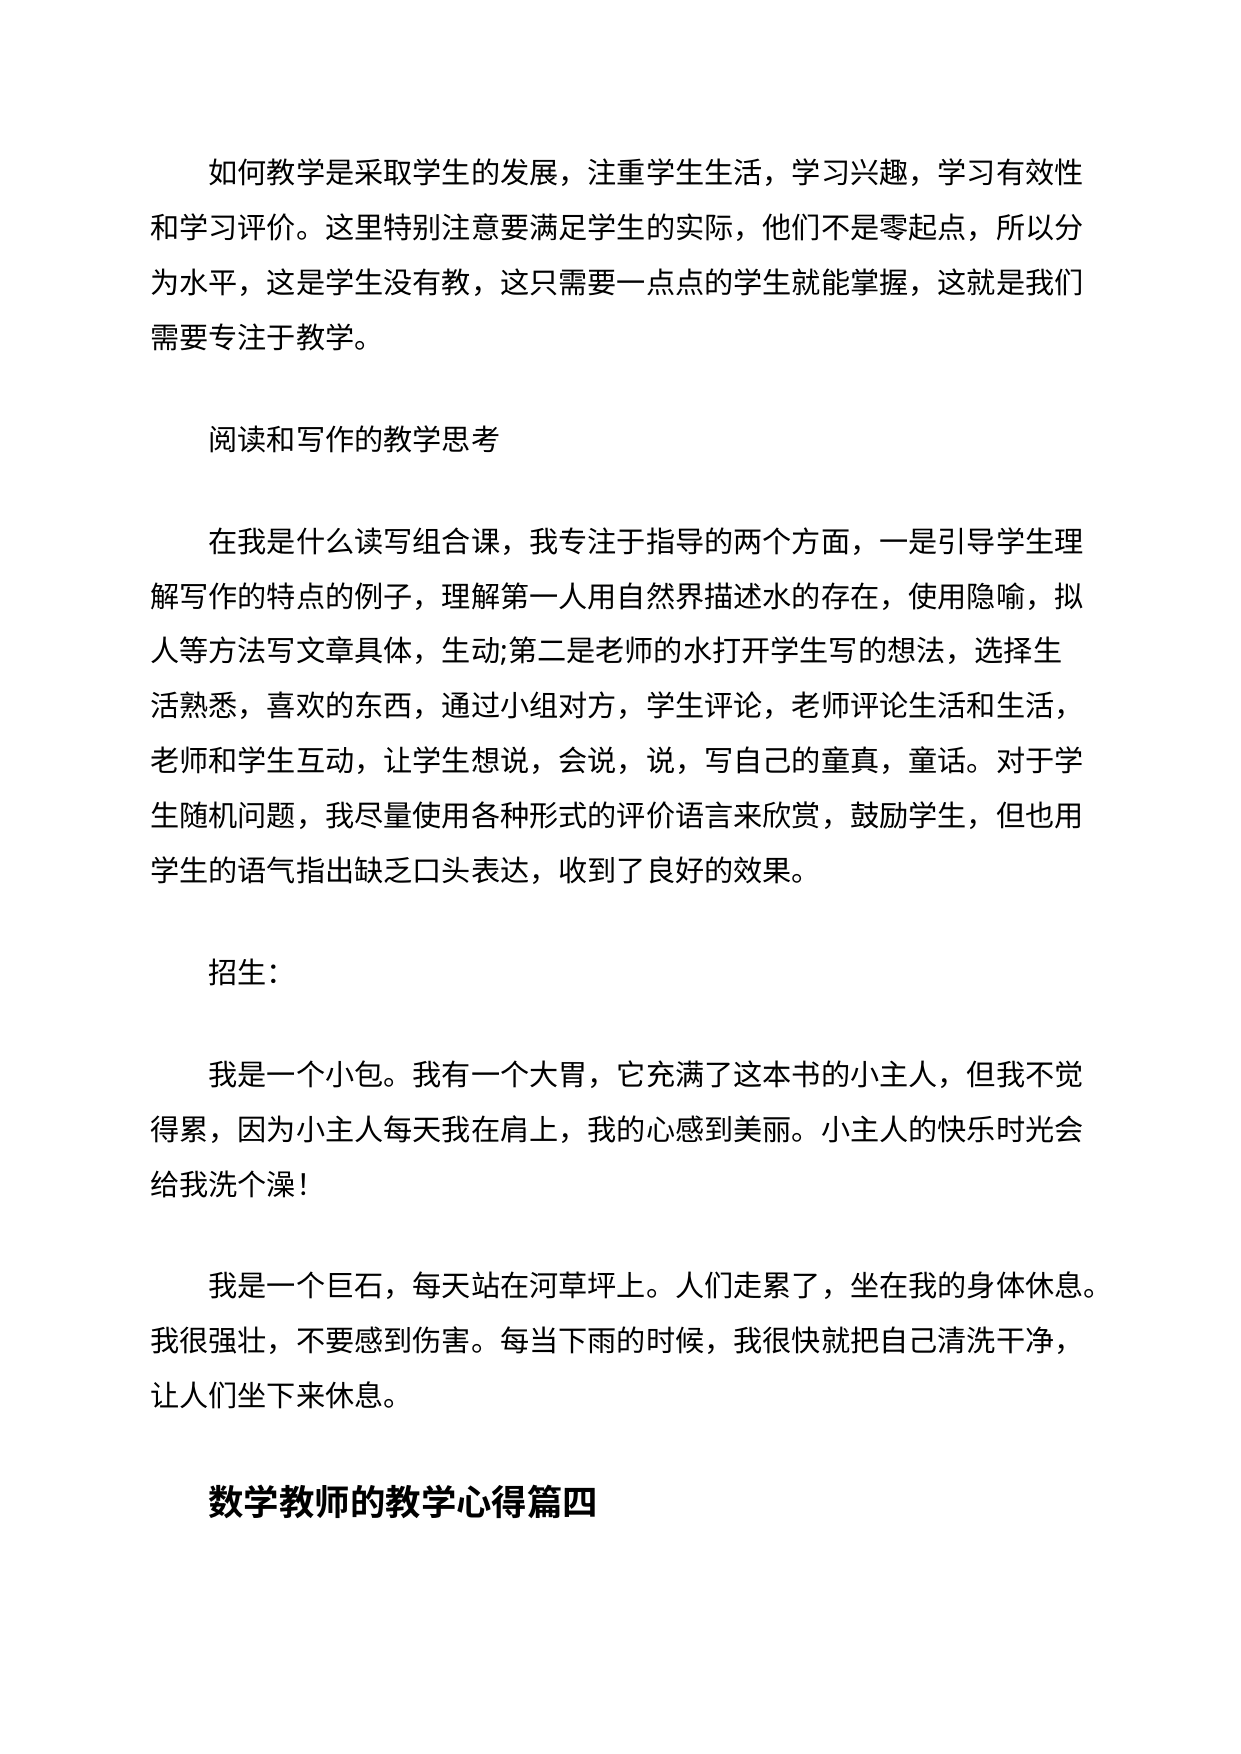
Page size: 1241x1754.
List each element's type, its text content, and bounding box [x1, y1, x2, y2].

text 数学教师的教学心得篇四 [150, 1474, 1090, 1526]
text 如何教学是采取学生的发展，注重学生生活，学习兴趣，学习有效性和学习评价。这里特别注意要满足学生的实际，他们不是零起点，所以分为水平，这是学生没有教，这只需要一点点的学生就能掌握，这就是我们需要专注于教学。 [150, 150, 1090, 357]
text 招生： [150, 949, 1090, 992]
text 在我是什么读写组合课，我专注于指导的两个方面，一是引导学生理解写作的特点的例子，理解第一人用自然界描述水的存在，使用隐喻，拟人等方法写文章具体，生动;第二是老师的水打开学生写的想法，选择生活熟悉，喜欢的东西，通过小组对方，学生评论，老师评论生活和生活，老师和学生互动，让学生想说，会说，说，写自己的童真，童话。对于学生随机问题，我尽量使用各种形式的评价语言来欣赏，鼓励学生，但也用学生的语气指出缺乏口头表达，收到了良好的效果。 [150, 518, 1090, 890]
text 我是一个巨石，每天站在河草坪上。人们走累了，坐在我的身体休息。我很强壮，不要感到伤害。每当下雨的时候，我很快就把自己清洗干净，让人们坐下来休息。 [150, 1263, 1090, 1415]
text 阅读和写作的教学思考 [150, 416, 1090, 459]
text 我是一个小包。我有一个大胃，它充满了这本书的小主人，但我不觉得累，因为小主人每天我在肩上，我的心感到美丽。小主人的快乐时光会给我洗个澡！ [150, 1051, 1090, 1203]
